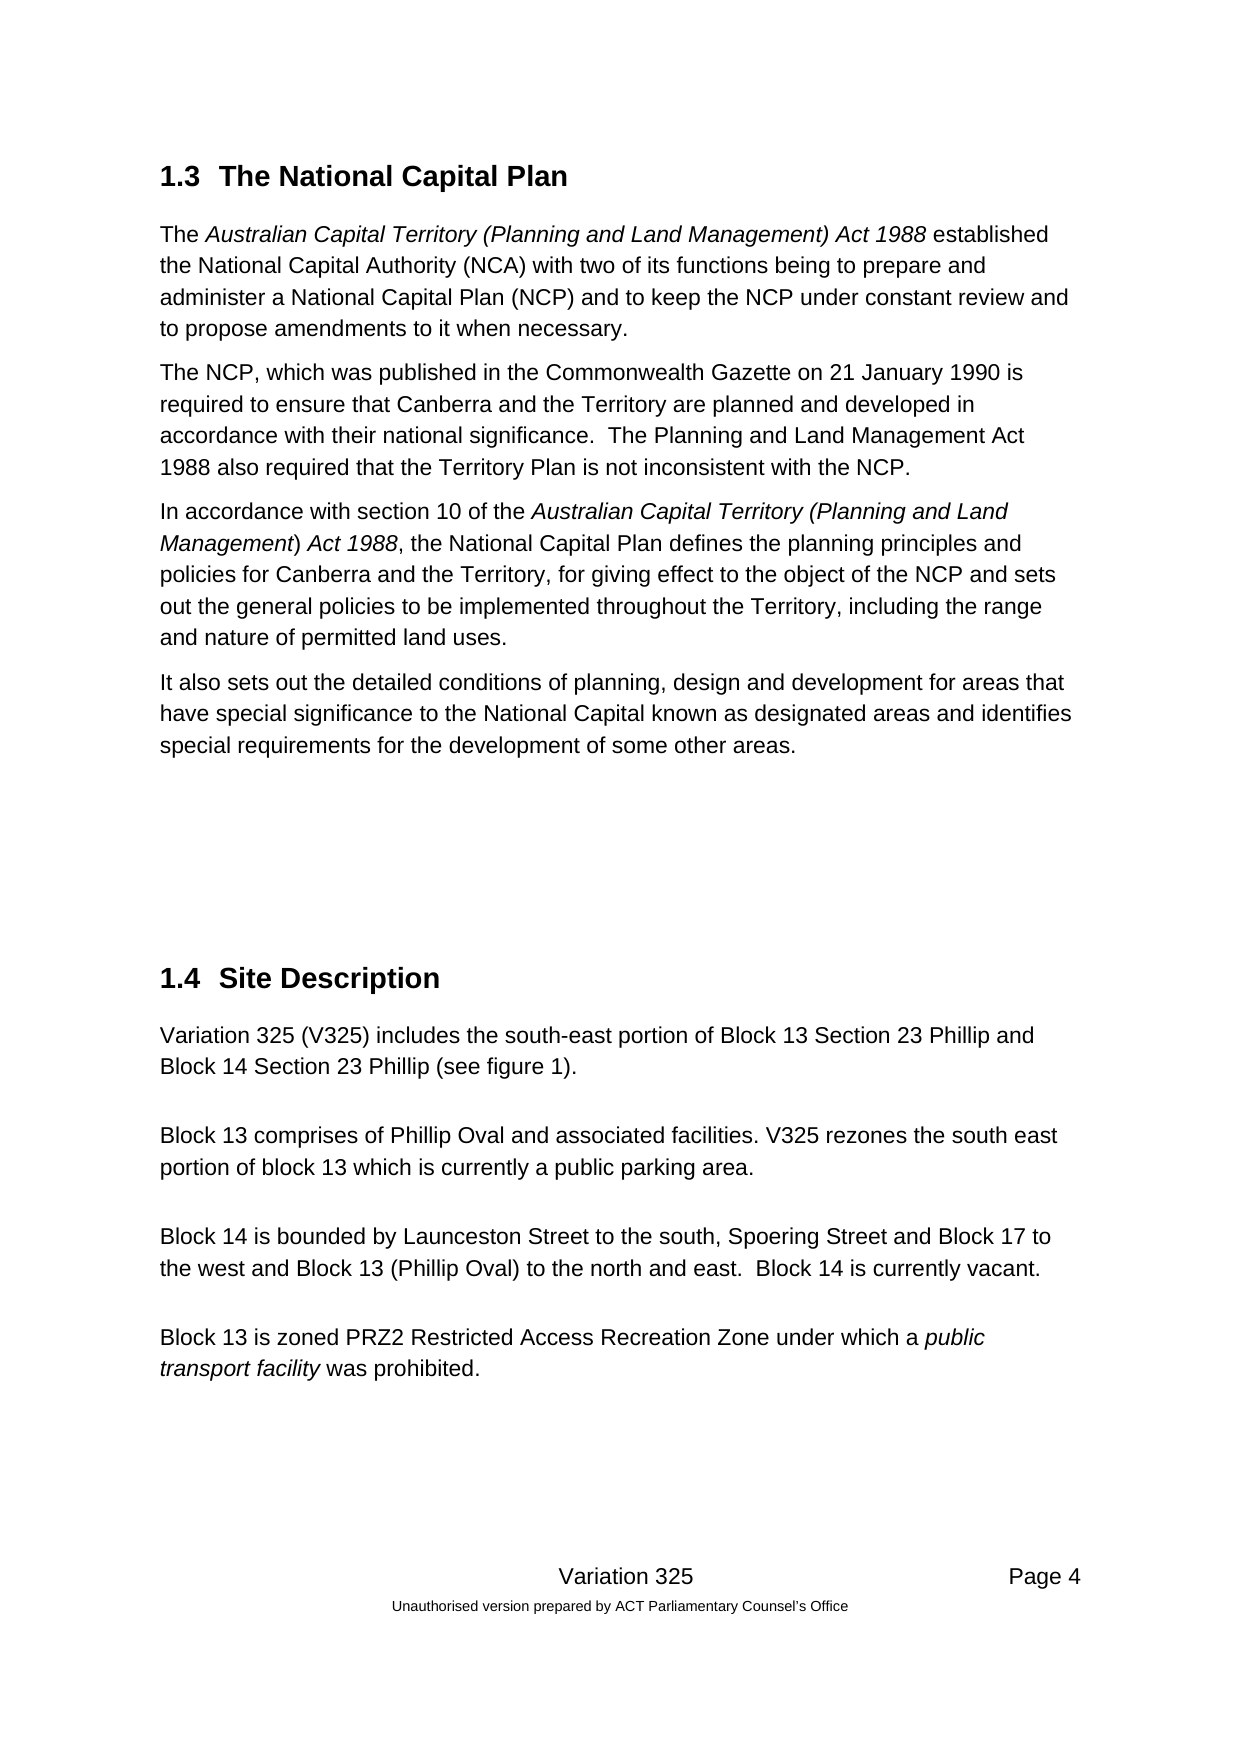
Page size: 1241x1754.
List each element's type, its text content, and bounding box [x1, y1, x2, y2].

text In accordance with section 10 of the Australian Capital Territory (Planning and Land Management) Act 1988, the National Capital Plan defines the planning principles and policies for Canberra and the Territory, for giving effect to the object of the NCP and sets out the general policies to be implemented throughout the Territory, including the range and nature of permitted land uses. [159, 498, 1081, 651]
text The Australian Capital Territory (Planning and Land Management) Act 1988 established the National Capital Authority (NCA) with two of its functions being to prepare and administer a National Capital Plan (NCP) and to keep the NCP under constant review and to propose amendments to it when necessary. [159, 221, 1081, 342]
text Block 13 comprises of Phillip Oval and associated facilities. V325 rezones the south east portion of block 13 which is currently a public parking area. [159, 1122, 1081, 1180]
list The National Capital Plan [159, 159, 1081, 193]
text Block 14 is bounded by Launceston Street to the south, Spoering Street and Block 17 to the west and Block 13 (Phillip Oval) to the north and east. Block 14 is currently vacant. [159, 1223, 1081, 1281]
list Site Description [159, 961, 1081, 994]
text The NCP, which was published in the Commonwealth Gazette on 21 January 1990 is required to ensure that Canberra and the Territory are planned and developed in accordance with their national significance. The Planning and Land Management Act 1988 also required that the Territory Plan is not inconsistent with the NCP. [159, 359, 1081, 480]
text Block 13 is zoned PRZ2 Restricted Access Recreation Zone under which a public transport facility was prohibited. [159, 1324, 1081, 1382]
text Variation 325 (V325) includes the south-east portion of Block 13 Section 23 Phillip and Block 14 Section 23 Phillip (see figure 1). [159, 1022, 1081, 1080]
text It also sets out the detailed conditions of planning, design and development for areas that have special significance to the National Capital known as designated areas and identifies special requirements for the development of some other areas. [159, 668, 1081, 758]
